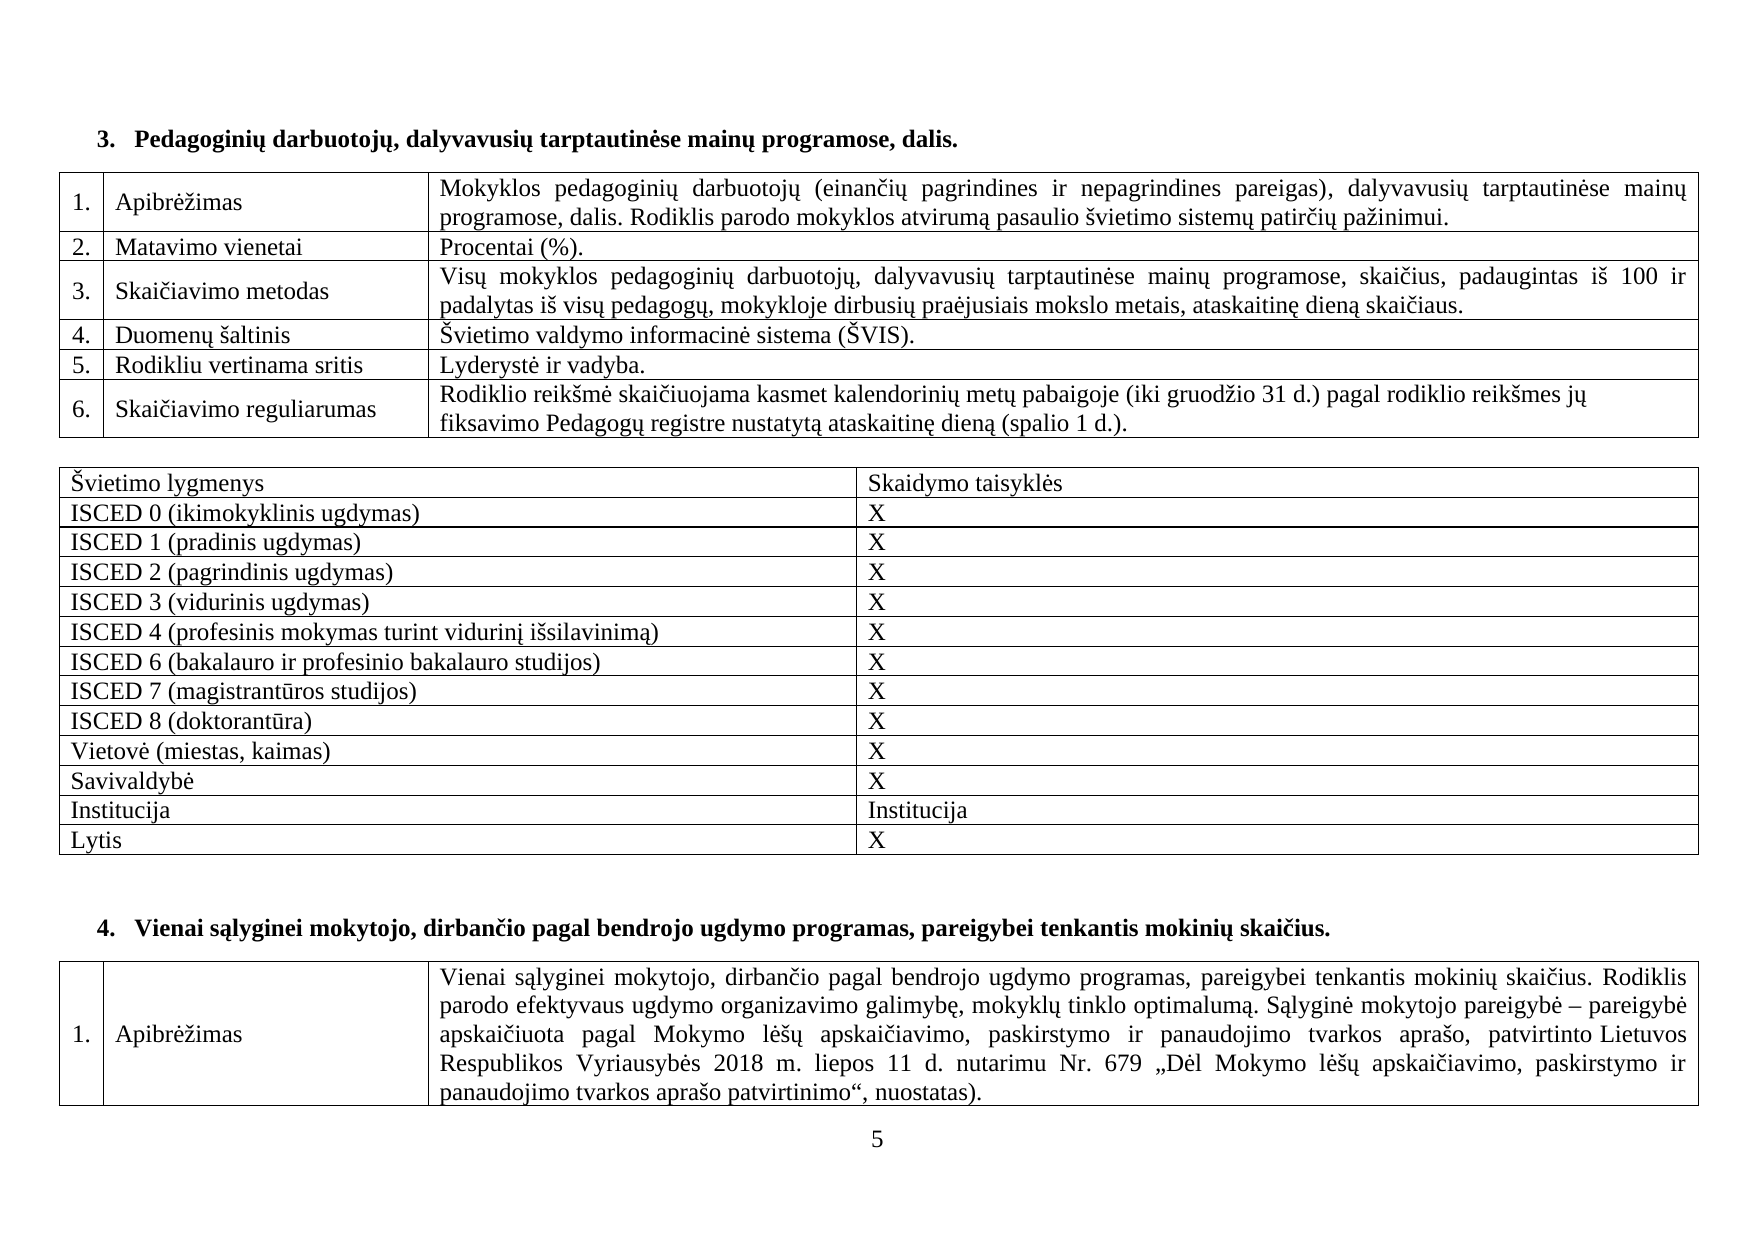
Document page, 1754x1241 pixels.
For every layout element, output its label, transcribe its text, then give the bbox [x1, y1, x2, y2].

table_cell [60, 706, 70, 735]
table_header 1. [60, 962, 103, 1105]
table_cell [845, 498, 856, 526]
list Vienai sąlyginei mokytojo, dirbančio pagal bendrojo ugdymo programas, pareigybei tenkantis mokinių skaičius. [97, 913, 1695, 941]
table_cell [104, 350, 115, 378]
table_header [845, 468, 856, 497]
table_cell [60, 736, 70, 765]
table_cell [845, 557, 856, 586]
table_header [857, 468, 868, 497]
table_header 1. [60, 173, 103, 231]
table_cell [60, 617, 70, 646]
table_cell 3. [60, 261, 103, 319]
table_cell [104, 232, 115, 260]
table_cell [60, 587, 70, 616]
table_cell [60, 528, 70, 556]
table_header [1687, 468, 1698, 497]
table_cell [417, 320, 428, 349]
table_header Apibrėžimas [104, 173, 428, 231]
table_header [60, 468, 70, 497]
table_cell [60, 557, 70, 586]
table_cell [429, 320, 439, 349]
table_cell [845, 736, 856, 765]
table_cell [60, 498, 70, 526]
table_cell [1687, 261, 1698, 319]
list Pedagoginių darbuotojų, dalyvavusių tarptautinėse mainų programose, dalis. [97, 124, 1695, 153]
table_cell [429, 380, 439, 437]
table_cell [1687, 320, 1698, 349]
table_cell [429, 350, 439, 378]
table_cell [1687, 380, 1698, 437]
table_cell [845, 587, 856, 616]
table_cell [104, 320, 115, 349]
table_header Apibrėžimas [104, 962, 428, 1105]
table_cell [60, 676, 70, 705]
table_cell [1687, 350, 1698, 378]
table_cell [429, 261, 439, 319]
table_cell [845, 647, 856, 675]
table_cell Skaičiavimo metodas [104, 261, 428, 319]
table_cell Skaičiavimo reguliarumas [104, 380, 428, 437]
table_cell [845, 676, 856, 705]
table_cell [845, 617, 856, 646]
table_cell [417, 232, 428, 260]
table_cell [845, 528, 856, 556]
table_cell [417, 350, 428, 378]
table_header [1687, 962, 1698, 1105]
table_cell 6. [60, 380, 103, 437]
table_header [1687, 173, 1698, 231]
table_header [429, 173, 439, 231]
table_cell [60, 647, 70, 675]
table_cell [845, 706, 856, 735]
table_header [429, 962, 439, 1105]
